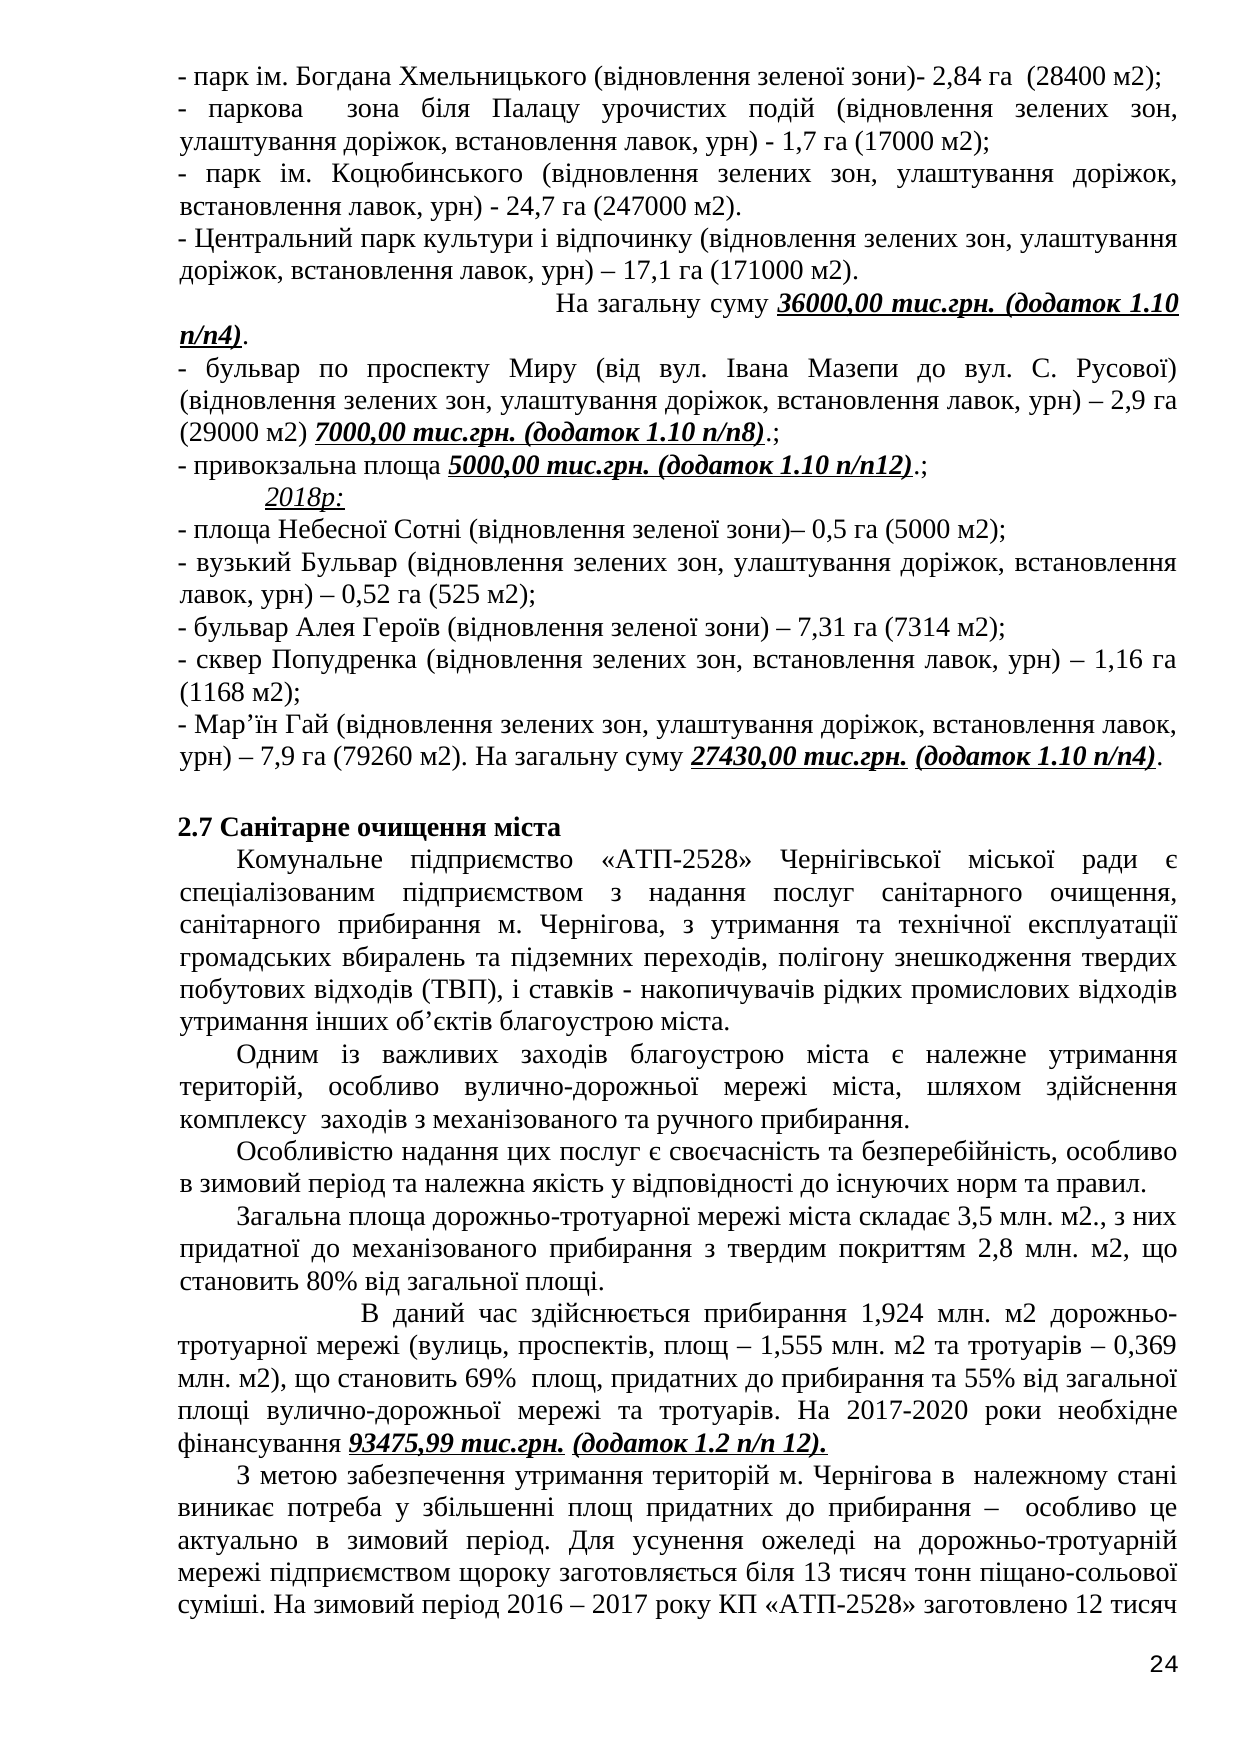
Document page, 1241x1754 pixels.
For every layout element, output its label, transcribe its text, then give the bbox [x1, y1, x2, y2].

text - Мар’їн Гай (відновлення зелених зон, улаштування доріжок, встановлення лавок, урн) – (). На загальну суму 27430,00 тис.грн. (додаток 1.10 п/п4). [177, 707, 1179, 772]
text 2.7 Санітарне очищення міста [177, 810, 1179, 842]
text - сквер Попудренка (відновлення зелених зон, встановлення лавок, урн) – (); [177, 642, 1179, 707]
text Комунальне підприємство «АТП-2528» Чернігівської міської ради є спеціалізованим підприємством з надання послуг санітарного очищення, санітарного прибирання м. Чернігова, з утримання та технічної експлуатації громадських вбиралень та підземних переходів, полігону знешкодження твердих побутових відходів (ТВП), і ставків - накопичувачів рідких промислових відходів утримання інших об’єктів благоустрою міста. [179, 842, 1179, 1037]
text - паркова зона біля Палацу урочистих подій (відновлення зелених зон, улаштування доріжок, встановлення лавок, урн) - (); [177, 91, 1179, 156]
text - парк ім. Коцюбинського (відновлення зелених зон, улаштування доріжок, встановлення лавок, урн) - (). [177, 156, 1179, 221]
text - бульвар по проспекту Миру (від вул. Івана Мазепи до вул. С. Русової) (відновлення зелених зон, улаштування доріжок, встановлення лавок, урн) – () 7000,00 тис.грн. (додаток 1.10 п/п8).; [177, 351, 1179, 448]
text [177, 1458, 1179, 1620]
text - площа Небесної Сотні (відновлення зеленої зони)– (); [177, 513, 1179, 545]
text - Центральний парк культури і відпочинку (відновлення зелених зон, улаштування доріжок, встановлення лавок, урн) – (). [177, 221, 1179, 286]
text - привокзальна площа 5000,00 тис.грн. (додаток 1.10 п/п12).; [177, 448, 1179, 480]
text - вузький Бульвар (відновлення зелених зон, улаштування доріжок, встановлення лавок, урн) – (); [177, 545, 1179, 610]
text Загальна площа дорожньо-тротуарної мережі міста складає 3,5 млн. м2., з них придатної до механізованого прибирання з твердим покриттям 2,8 млн. м2, що становить 80% від загальної площі. [179, 1199, 1179, 1296]
text В даний час здійснюється прибирання 1,924 млн. м2 дорожньо-тротуарної мережі (вулиць, проспектів, площ – 1,555 млн. м2 та тротуарів – 0,369 млн. м2), що становить 69% площ, придатних до прибирання та 55% від загальної площі вулично-дорожньої мережі та тротуарів. На 2017-2020 роки необхідне фінансування 93475,99 тис.грн. (додаток 1.2 п/п 12). [177, 1296, 1179, 1458]
text На загальну суму 36000,00 тис.грн. (додаток 1.10 п/п4). [177, 286, 1179, 351]
text Особливістю надання цих послуг є своєчасність та безперебійність, особливо в зимовий період та належна якість у відповідності до існуючих норм та правил. [179, 1134, 1179, 1199]
text 2018р: [179, 480, 1179, 513]
text - бульвар Алея Героїв (відновлення зеленої зони) – (); [177, 610, 1179, 642]
text - парк ім. Богдана Хмельницького (відновлення зеленої зони)- 2,84 га (); [177, 59, 1179, 91]
text Одним із важливих заходів благоустрою міста є належне утримання територій, особливо вулично-дорожньої мережі міста, шляхом здійснення комплексу заходів з механізованого та ручного прибирання. [179, 1037, 1179, 1134]
